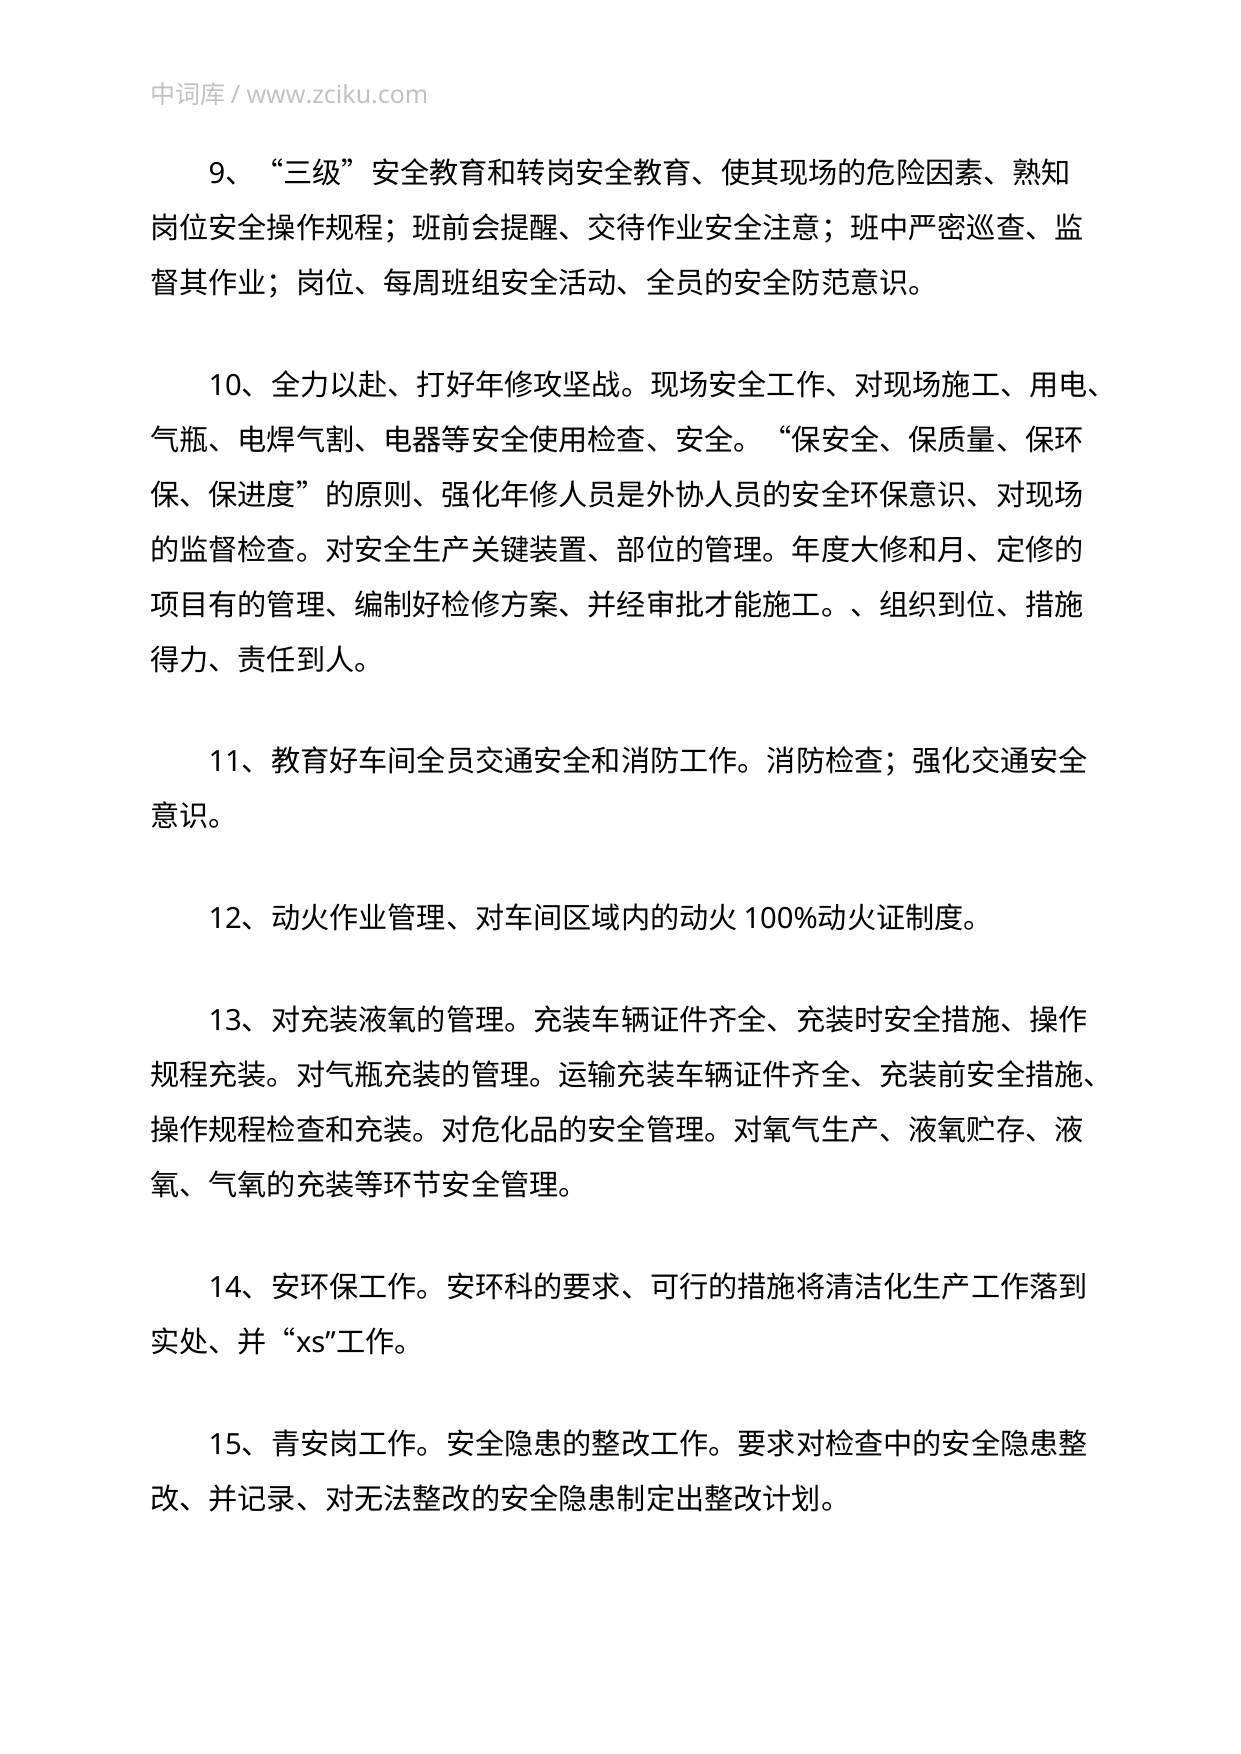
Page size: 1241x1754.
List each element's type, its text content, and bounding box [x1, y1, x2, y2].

text 10、全力以赴、打好年修攻坚战。现场安全工作、对现场施工、用电、气瓶、电焊气割、电器等安全使用检查、安全。“保安全、保质量、保环保、保进度”的原则、强化年修人员是外协人员的安全环保意识、对现场的监督检查。对安全生产关键装置、部位的管理。年度大修和月、定修的项目有的管理、编制好检修方案、并经审批才能施工。、组织到位、措施得力、责任到人。 [150, 362, 1090, 678]
text 12、动火作业管理、对车间区域内的动火100%动火证制度。 [150, 895, 1090, 937]
text 13、对充装液氧的管理。充装车辆证件齐全、充装时安全措施、操作规程充装。对气瓶充装的管理。运输充装车辆证件齐全、充装前安全措施、操作规程检查和充装。对危化品的安全管理。对氧气生产、液氧贮存、液氧、气氧的充装等环节安全管理。 [150, 997, 1090, 1204]
text 11、教育好车间全员交通安全和消防工作。消防检查；强化交通安全意识。 [150, 738, 1090, 835]
text 9、“三级”安全教育和转岗安全教育、使其现场的危险因素、熟知岗位安全操作规程；班前会提醒、交待作业安全注意；班中严密巡查、监督其作业；岗位、每周班组安全活动、全员的安全防范意识。 [150, 150, 1090, 302]
text 15、青安岗工作。安全隐患的整改工作。要求对检查中的安全隐患整改、并记录、对无法整改的安全隐患制定出整改计划。 [150, 1420, 1090, 1518]
text 14、安环保工作。安环科的要求、可行的措施将清洁化生产工作落到实处、并“xs”工作。 [150, 1263, 1090, 1361]
